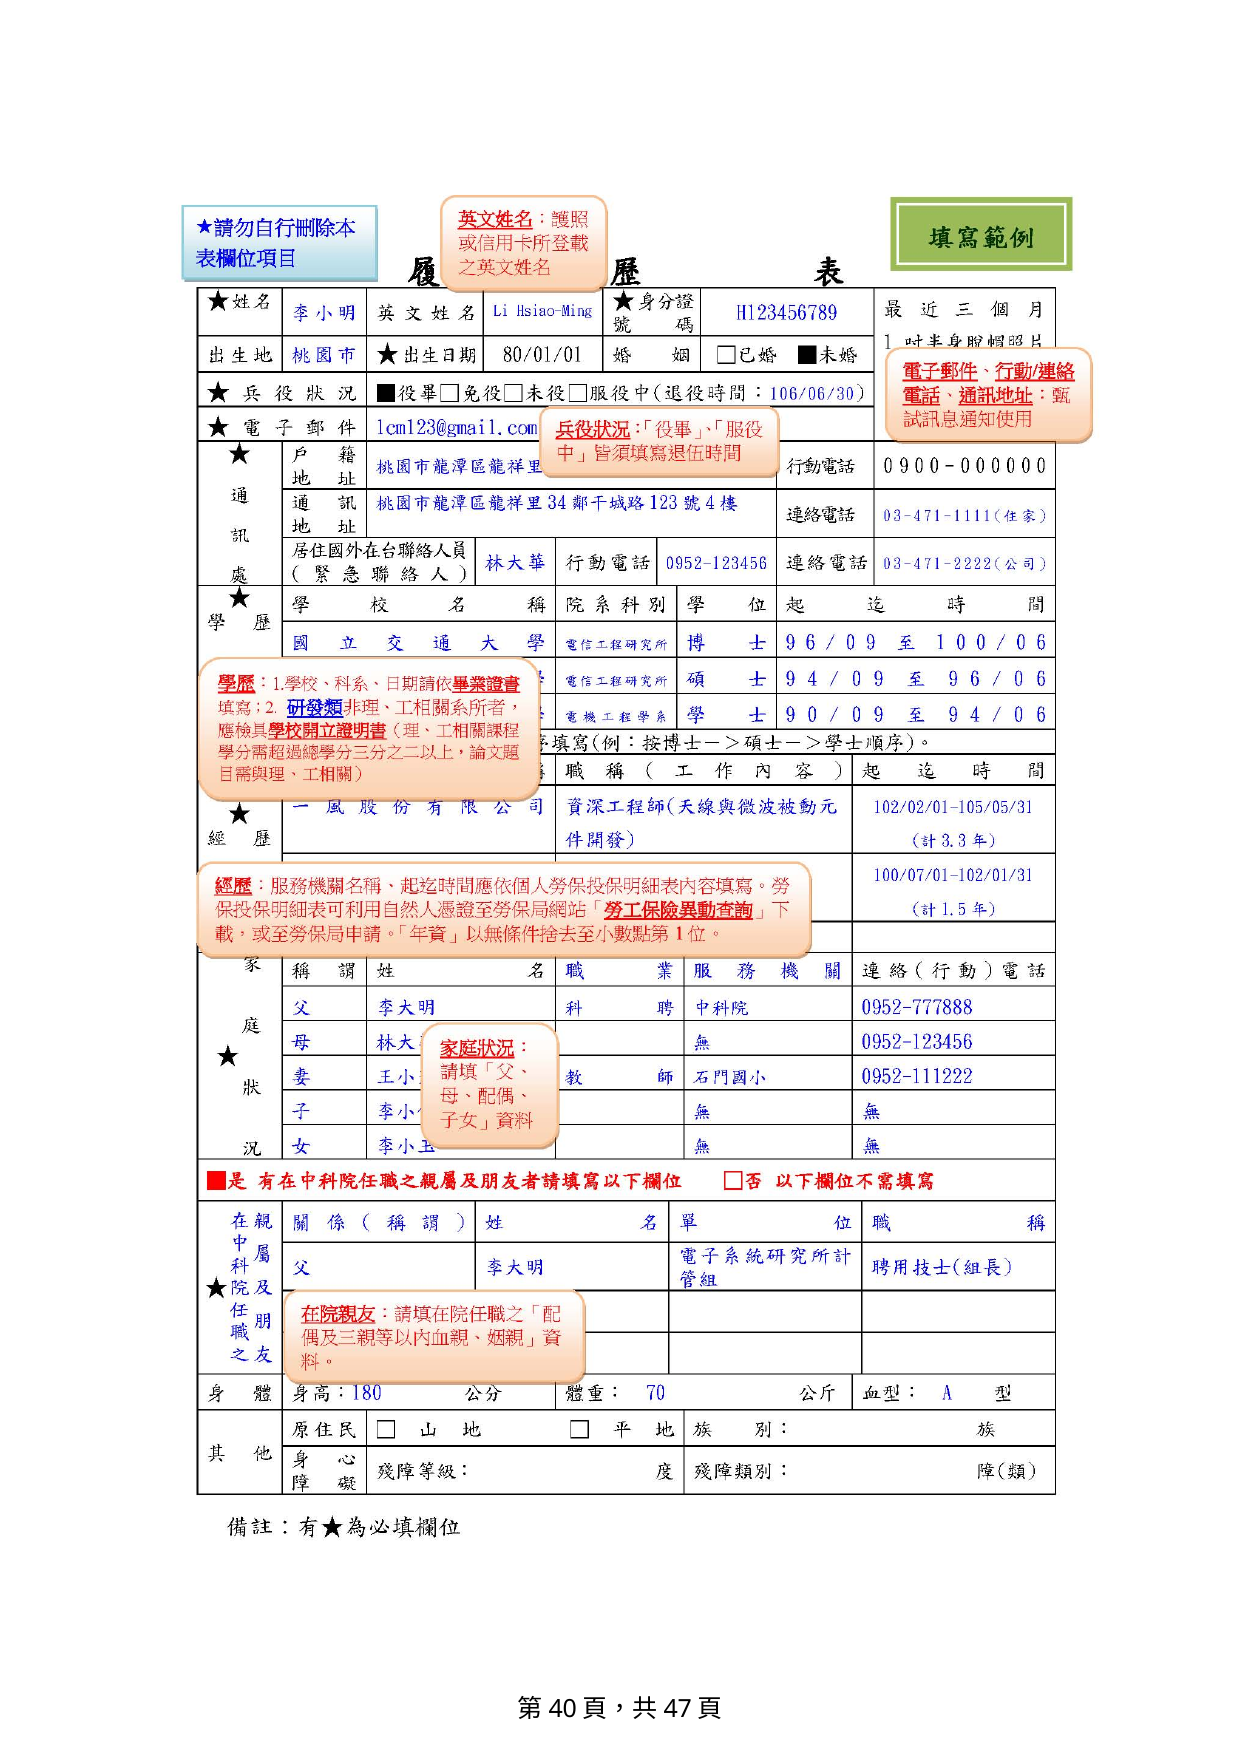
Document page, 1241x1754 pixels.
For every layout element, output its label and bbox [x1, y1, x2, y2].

picture [118, 185, 1122, 1605]
